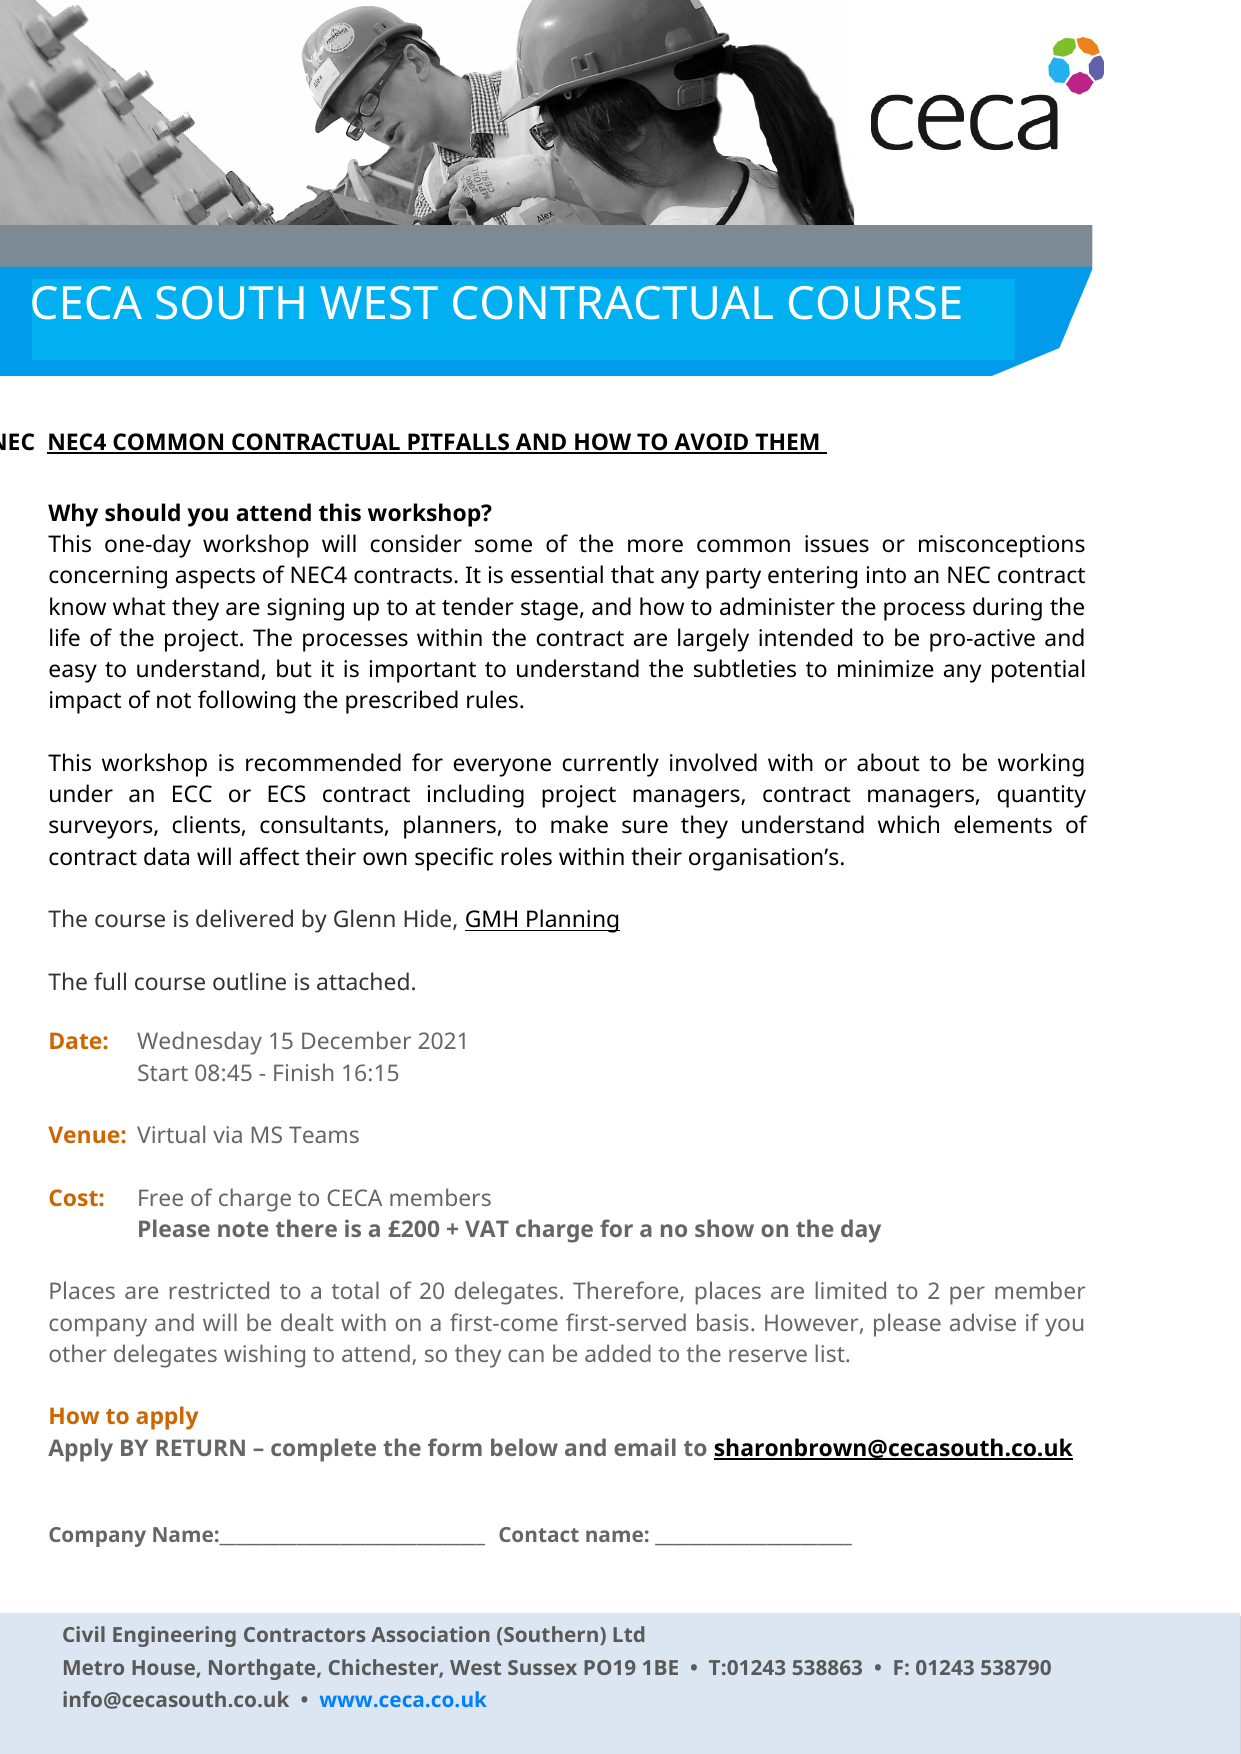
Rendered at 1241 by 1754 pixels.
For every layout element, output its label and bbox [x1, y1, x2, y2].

picture [0, 0, 1093, 266]
picture [995, 271, 1093, 376]
picture [871, 37, 1104, 150]
